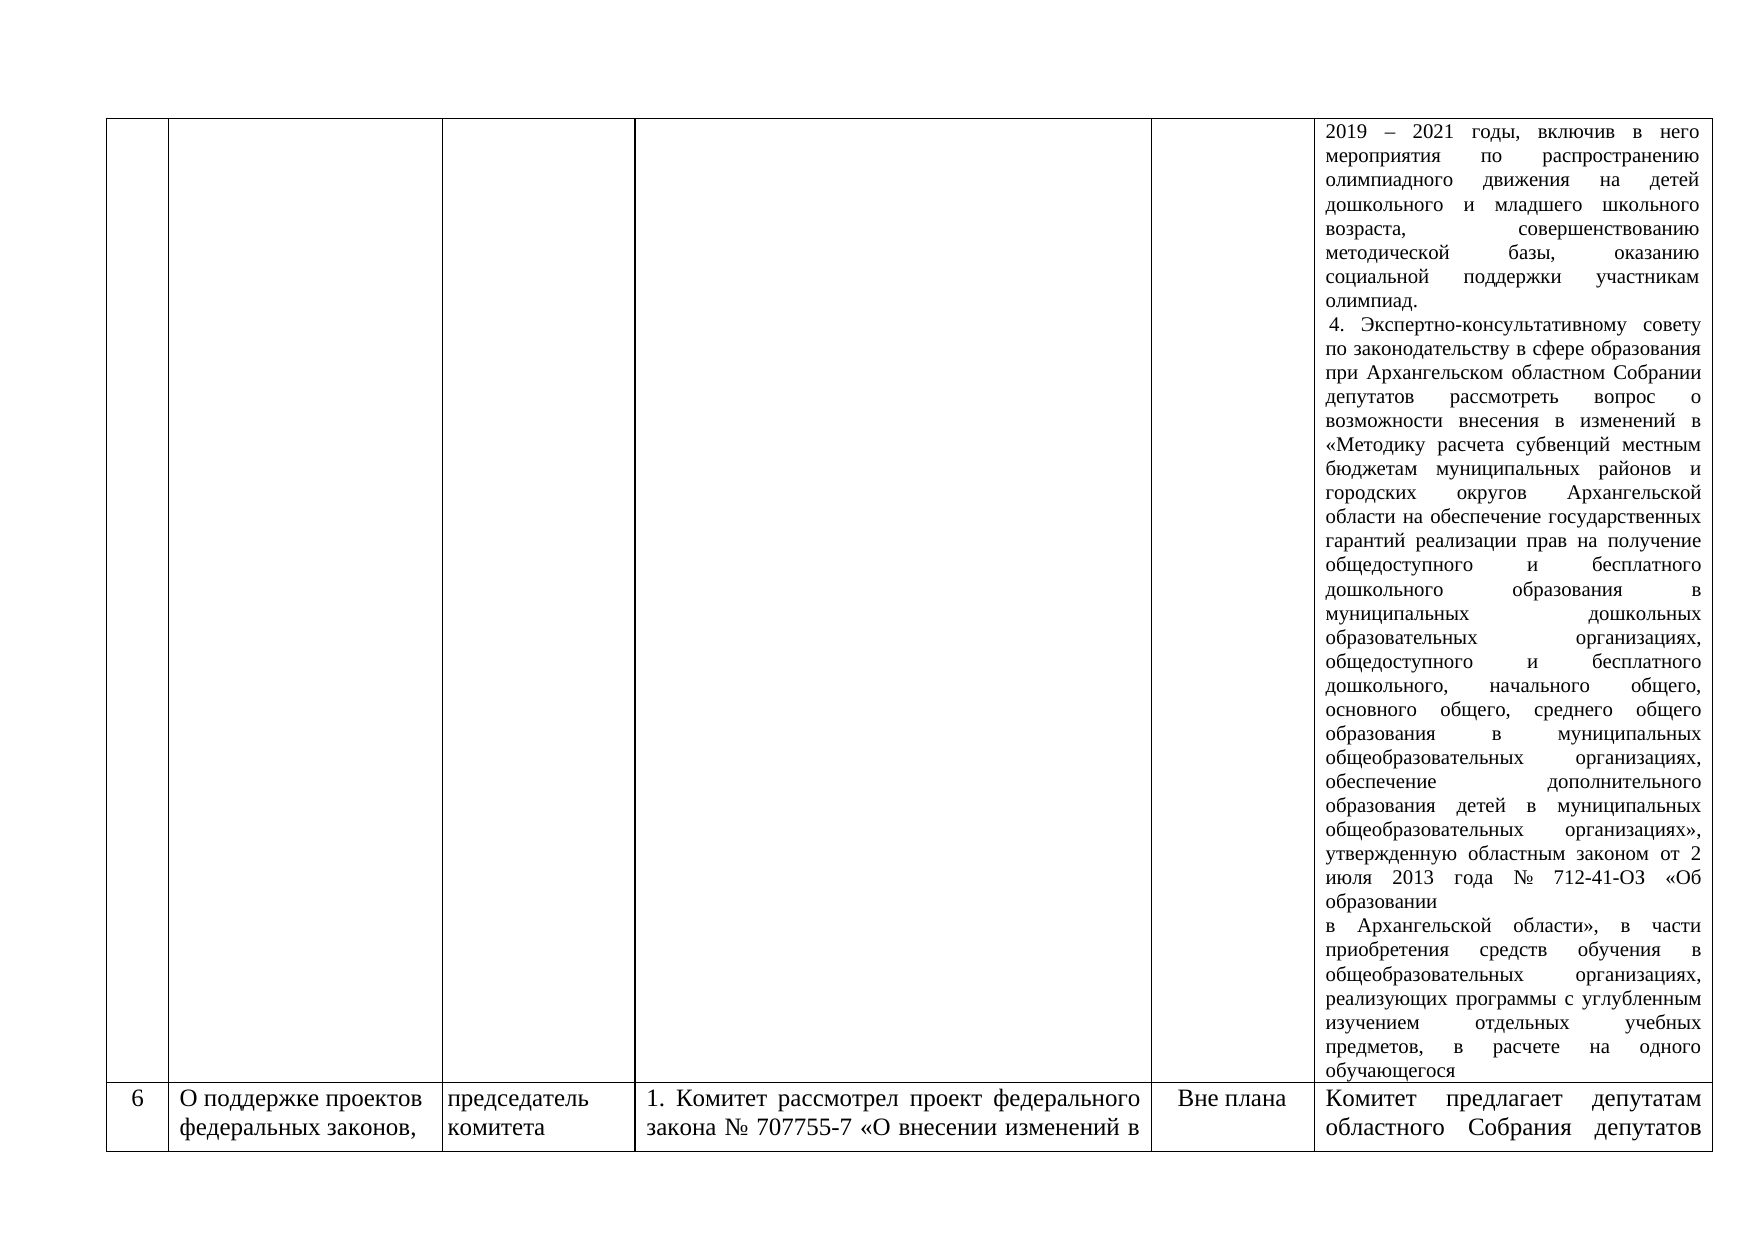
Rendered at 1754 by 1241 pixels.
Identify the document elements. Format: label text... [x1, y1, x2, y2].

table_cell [443, 1083, 634, 1151]
table_cell Вне плана [1152, 1083, 1314, 1151]
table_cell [1315, 1083, 1712, 1151]
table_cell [169, 1083, 442, 1151]
table_cell 6 [107, 1083, 168, 1151]
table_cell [443, 119, 634, 1082]
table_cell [1315, 119, 1712, 1082]
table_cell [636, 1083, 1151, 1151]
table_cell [1152, 119, 1314, 1082]
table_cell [169, 119, 442, 1082]
table_cell 5 [107, 119, 168, 1082]
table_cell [636, 119, 1151, 1082]
